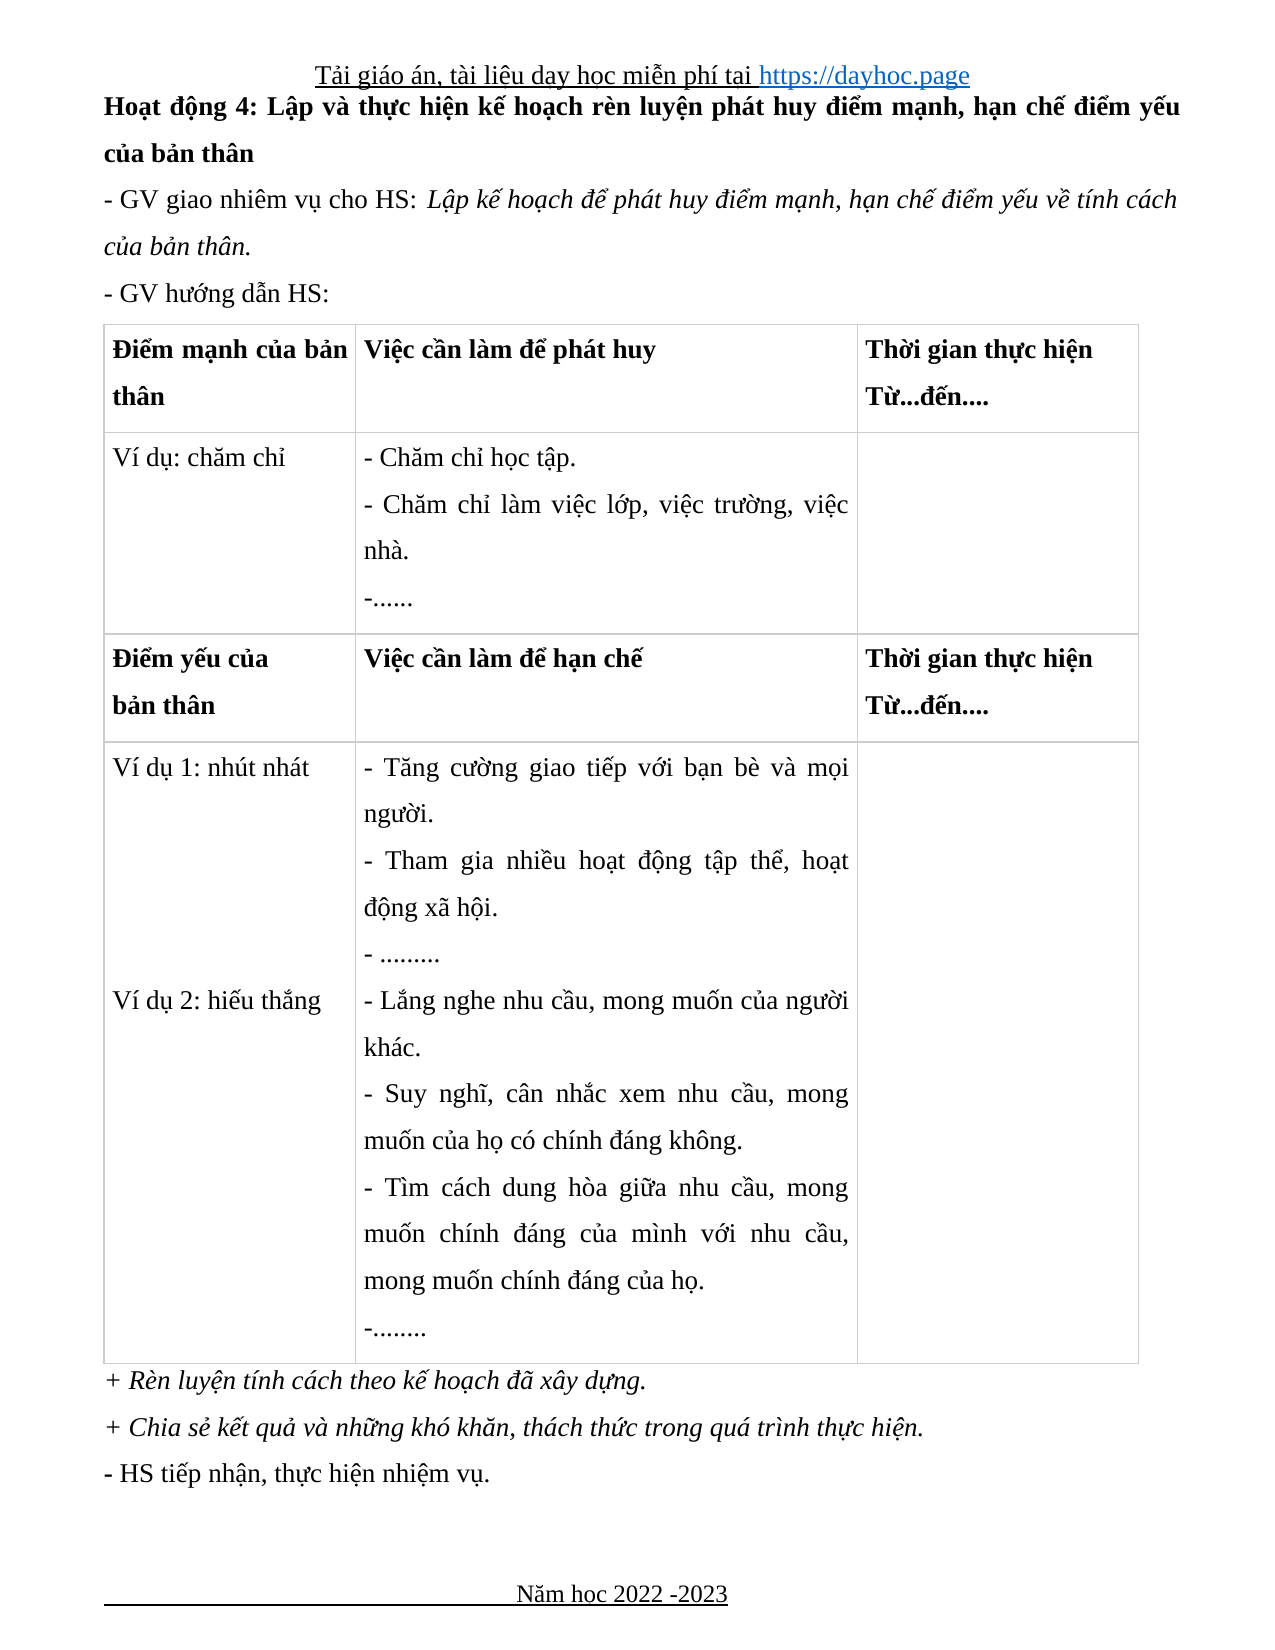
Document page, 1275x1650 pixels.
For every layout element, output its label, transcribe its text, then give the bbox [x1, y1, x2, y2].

table_header Thời gian thực hiện Từ...đến.... [858, 325, 1138, 432]
table_cell Điểm yếu của bản thân [105, 635, 355, 741]
text - GV giao nhiêm vụ cho HS: Lập kế hoạch để phát huy điểm mạnh, hạn chế điểm yếu về tính cách của bản thân. [103, 183, 1181, 261]
table_cell Ví dụ: chăm chỉ [105, 433, 355, 633]
text - GV hướng dẫn HS: [103, 277, 1181, 308]
table_cell Thời gian thực hiện Từ...đến.... [858, 635, 1138, 741]
text + Rèn luyện tính cách theo kế hoạch đã xây dựng. [103, 1364, 1181, 1395]
table_cell - Tăng cường giao tiếp với bạn bè và mọi người. - Tham gia nhiều hoạt động tập thể, hoạt động xã hội. - ......... - Lắng nghe nhu cầu, mong muốn của người khác. - Suy nghĩ, cân nhắc xem nhu cầu, mong muốn của họ có chính đáng không. - Tìm cách dung hòa giữa nhu cầu, mong muốn chính đáng của mình với nhu cầu, mong muốn chính đáng của họ. -........ [356, 743, 857, 1363]
table_cell [858, 743, 1138, 1363]
table_header Việc cần làm để phát huy [356, 325, 857, 432]
table_cell - Chăm chỉ học tập. - Chăm chỉ làm việc lớp, việc trường, việc nhà. -...... [356, 433, 857, 633]
table_cell [858, 433, 1138, 633]
text Hoạt động 4: Lập và thực hiện kế hoạch rèn luyện phát huy điểm mạnh, hạn chế điểm yếu của bản thân [103, 90, 1181, 168]
text - HS tiếp nhận, thực hiện nhiệm vụ. [103, 1458, 1181, 1489]
table_cell Ví dụ 1: nhút nhát Ví dụ 2: hiếu thắng [105, 743, 355, 1363]
table_cell Việc cần làm để hạn chế [356, 635, 857, 741]
text + Chia sẻ kết quả và những khó khăn, thách thức trong quá trình thực hiện. [103, 1411, 1181, 1442]
table_header Điểm mạnh của bản thân [105, 325, 355, 432]
